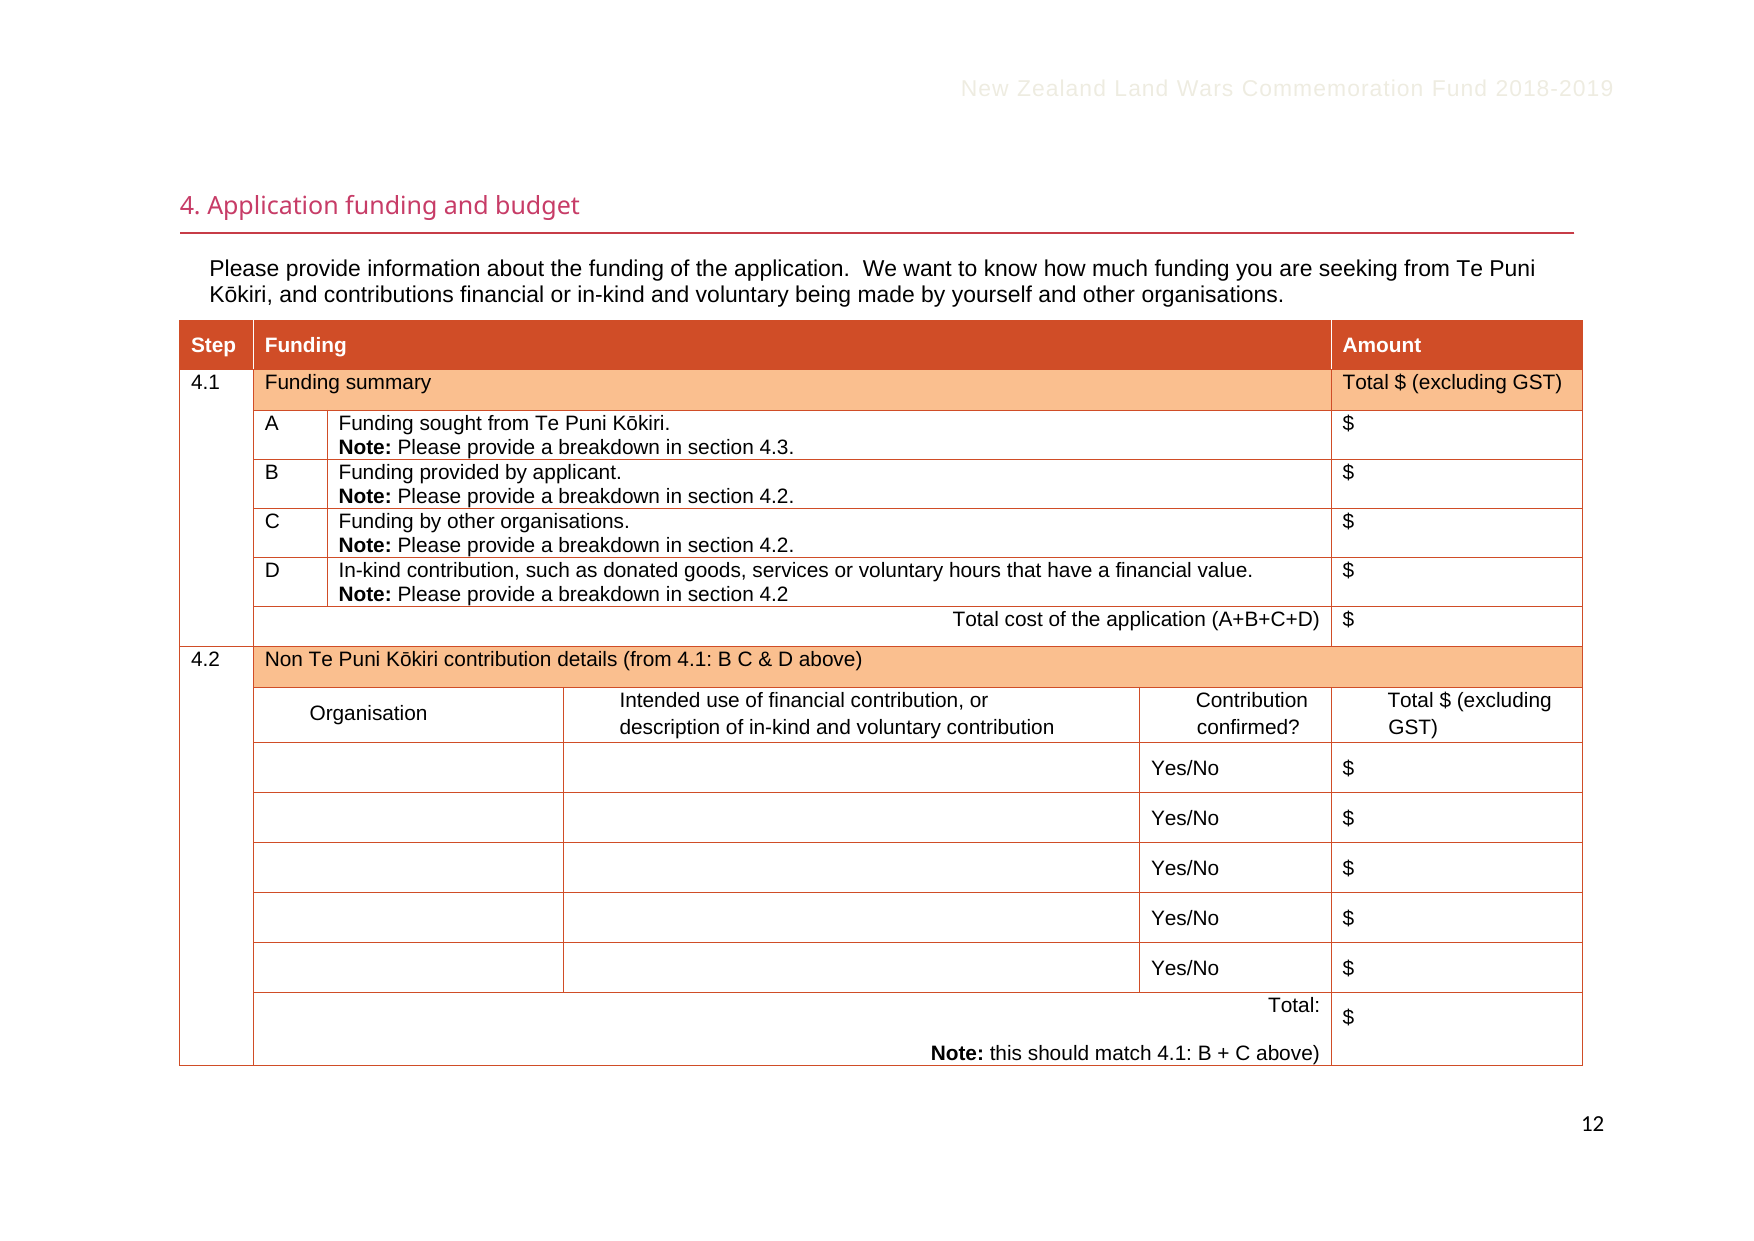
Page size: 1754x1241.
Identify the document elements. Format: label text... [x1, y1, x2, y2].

table_cell Funding by other organisations. Note: Please provide a breakdown in section 4.2. [328, 509, 1331, 557]
table_cell [254, 893, 563, 942]
table_cell $ [1332, 843, 1582, 892]
table_cell [564, 943, 1139, 992]
table_cell Non Te Puni Kōkiri contribution details (from 4.1: B C & D above) [254, 647, 1582, 687]
table_cell [564, 793, 1139, 842]
table_cell [254, 943, 563, 992]
table_cell Yes/No [1140, 793, 1331, 842]
table_cell [564, 843, 1139, 892]
table_cell Yes/No [1140, 743, 1331, 792]
table_cell D [254, 558, 327, 606]
table_cell $ [1332, 509, 1582, 557]
table_cell $ [1332, 943, 1582, 992]
table_cell Funding sought from Te Puni Kōkiri. Note: Please provide a breakdown in section 4.3. [328, 411, 1331, 459]
table_cell Funding provided by applicant. Note: Please provide a breakdown in section 4.2. [328, 460, 1331, 508]
table_cell $ [1332, 993, 1582, 1065]
text 4. Application funding and budget [179, 187, 1574, 234]
table_cell Total $ (excluding GST) [1332, 370, 1582, 410]
table_cell Contribution confirmed? [1140, 688, 1331, 742]
table_header Funding [254, 320, 1331, 369]
table_cell Yes/No [1140, 943, 1331, 992]
table_cell In-kind contribution, such as donated goods, services or voluntary hours that have a financial value. Note: Please provide a breakdown in section 4.2 [328, 558, 1331, 606]
table_header Amount [1332, 320, 1582, 369]
table_cell 4.1 [180, 370, 253, 646]
table_cell $ [1332, 607, 1582, 646]
table_cell [254, 743, 563, 792]
table_cell Funding summary [254, 370, 1331, 410]
table_cell 4.2 [180, 647, 253, 1065]
table_header Step [180, 320, 253, 369]
table_cell [564, 893, 1139, 942]
table_cell Total cost of the application (A+B+C+D) [254, 607, 1331, 646]
table_cell [564, 743, 1139, 792]
table_cell Intended use of financial contribution, or description of in-kind and voluntary contribution [564, 688, 1139, 742]
table_cell Total $ (excluding GST) [1332, 688, 1582, 742]
table_cell Yes/No [1140, 893, 1331, 942]
table_cell B [254, 460, 327, 508]
table_cell $ [1332, 793, 1582, 842]
table_cell [254, 793, 563, 842]
table_cell $ [1332, 411, 1582, 459]
table_cell $ [1332, 893, 1582, 942]
table_cell Organisation [254, 688, 563, 742]
table_cell C [254, 509, 327, 557]
table_cell Yes/No [1140, 843, 1331, 892]
table_cell Total: Note: this should match 4.1: B + C above) [254, 993, 1331, 1065]
table_cell $ [1332, 743, 1582, 792]
table_cell [254, 843, 563, 892]
table_cell $ [1332, 558, 1582, 606]
table_cell $ [1332, 460, 1582, 508]
table_cell A [254, 411, 327, 459]
